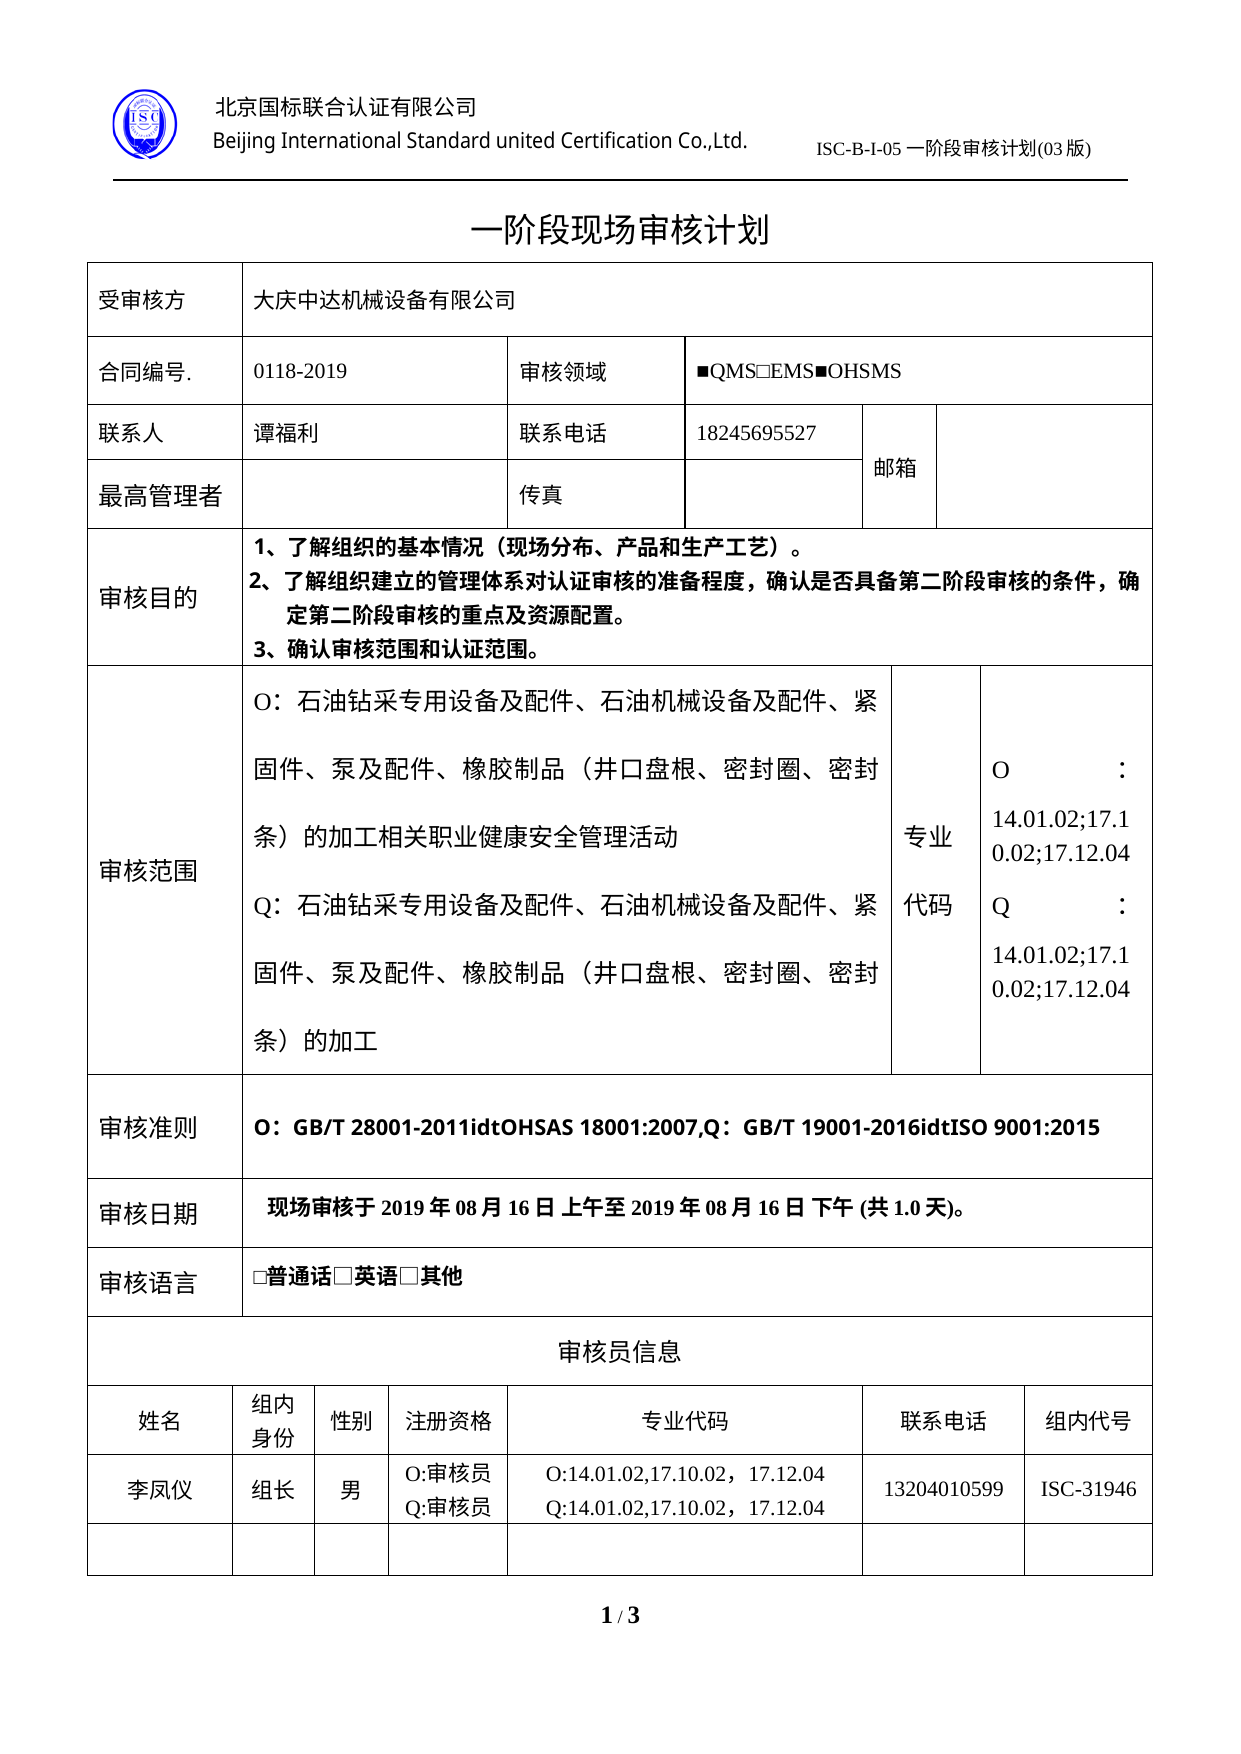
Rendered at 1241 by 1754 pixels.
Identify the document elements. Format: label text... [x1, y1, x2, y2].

table_cell 审核领域 [508, 337, 684, 404]
text 一阶段现场审核计划 [112, 194, 1128, 262]
table_header 大庆中达机械设备有限公司 [243, 263, 1152, 336]
table_cell [686, 460, 862, 528]
table_cell 13204010599 [863, 1455, 1024, 1523]
table_cell 联系电话 [863, 1386, 1024, 1454]
table_cell [233, 1524, 314, 1574]
table_cell ISC-31946 [1025, 1455, 1152, 1523]
table_cell 专业 代码 [892, 666, 980, 1073]
table_cell 组内代号 [1025, 1386, 1152, 1454]
table_cell [508, 1524, 862, 1574]
table_cell 现场审核于2019年08月16日 上午至2019年08月16日 下午 (共1.0天)。 [243, 1179, 1152, 1247]
table_cell 谭福利 [243, 405, 507, 459]
table_cell [863, 1524, 1024, 1574]
table_cell 0118-2019 [243, 337, 507, 404]
table_cell 审核员信息 [88, 1317, 1152, 1385]
table_cell [389, 1524, 507, 1574]
table_cell 李凤仪 [88, 1455, 232, 1523]
table_cell 最高管理者 [88, 460, 242, 528]
table_cell 18245695527 [686, 405, 862, 459]
table_cell [1025, 1524, 1152, 1574]
table_cell 邮箱 [863, 405, 936, 528]
table_cell 1、了解组织的基本情况（现场分布、产品和生产工艺）。 2、了解组织建立的管理体系对认证审核的准备程度，确认是否具备第二阶段审核的条件，确定第二阶段审核的重点及资源配置。 3、确认审核范围和认证范围。 [243, 529, 1152, 665]
table_cell ■QMS□EMS■OHSMS [686, 337, 1152, 404]
table_cell 合同编号. [88, 337, 242, 404]
table_cell [243, 460, 507, 528]
picture [112, 89, 180, 158]
table_cell [88, 1524, 232, 1574]
table_cell 审核目的 [88, 529, 242, 665]
table_cell 姓名 [88, 1386, 232, 1454]
table_cell □普通话□英语□其他 [243, 1248, 1152, 1316]
table_cell 联系电话 [508, 405, 684, 459]
table_cell 联系人 [88, 405, 242, 459]
table_cell [937, 405, 1152, 528]
table_cell O:14.01.02,17.10.02，17.12.04 Q:14.01.02,17.10.02，17.12.04 [508, 1455, 862, 1523]
table_cell 审核范围 [88, 666, 242, 1073]
table_cell 审核语言 [88, 1248, 242, 1316]
table_cell 注册资格 [389, 1386, 507, 1454]
table_cell O:审核员 Q:审核员 [389, 1455, 507, 1523]
table_cell 专业代码 [508, 1386, 862, 1454]
table_cell O：14.01.02;17.10.02;17.12.04 Q：14.01.02;17.10.02;17.12.04 [981, 666, 1152, 1073]
table_cell 传真 [508, 460, 684, 528]
table_cell 男 [315, 1455, 388, 1523]
table_cell 组内 身份 [233, 1386, 314, 1454]
table_header 受审核方 [88, 263, 242, 336]
table_cell O：石油钻采专用设备及配件、石油机械设备及配件、紧固件、泵及配件、橡胶制品（井口盘根、密封圈、密封条）的加工相关职业健康安全管理活动 Q：石油钻采专用设备及配件、石油机械设备及配件、紧固件、泵及配件、橡胶制品（井口盘根、密封圈、密封条）的加工 [243, 666, 891, 1073]
table_cell 审核准则 [88, 1075, 242, 1178]
table_cell [315, 1524, 388, 1574]
table_cell 审核日期 [88, 1179, 242, 1247]
table_cell O：GB/T 28001-2011idtOHSAS 18001:2007,Q：GB/T 19001-2016idtISO 9001:2015 [243, 1075, 1152, 1178]
table_cell 组长 [233, 1455, 314, 1523]
table_cell 性别 [315, 1386, 388, 1454]
